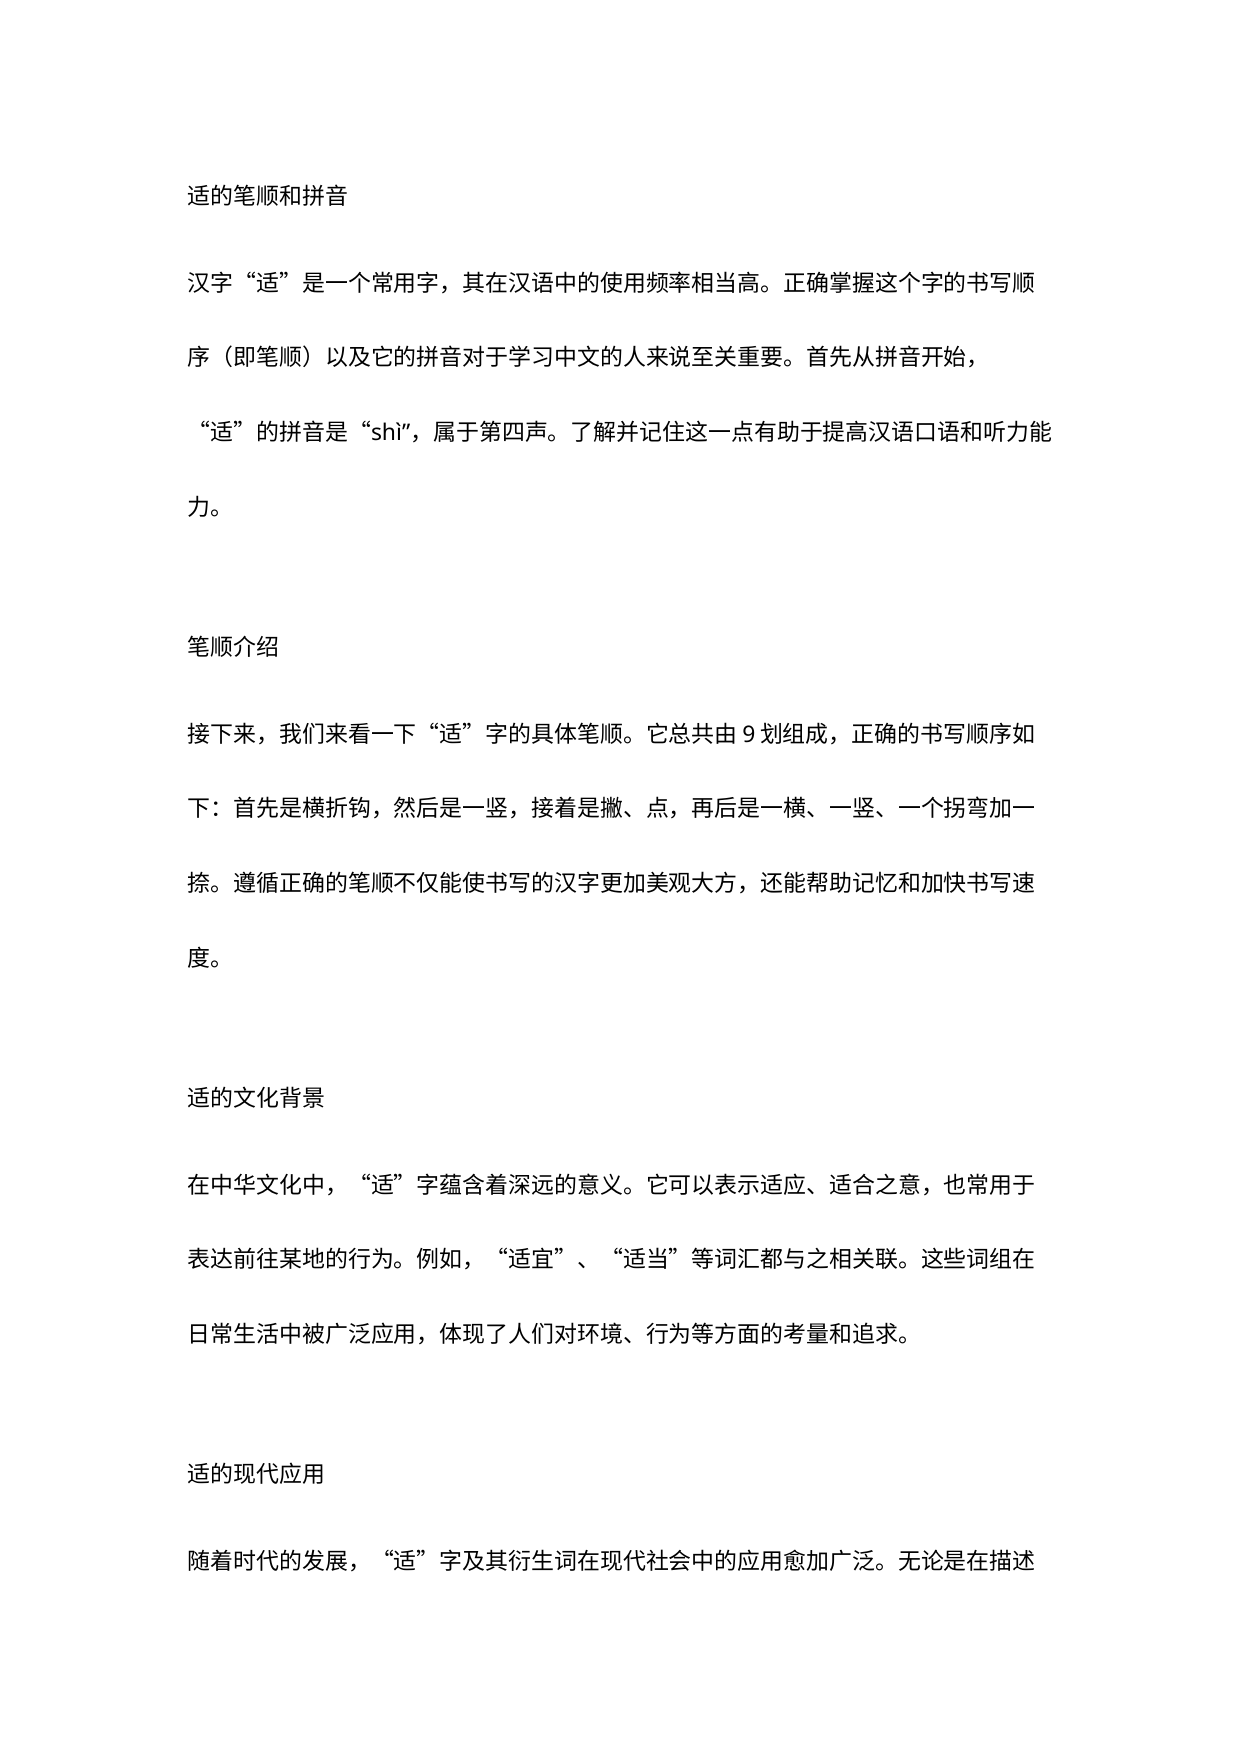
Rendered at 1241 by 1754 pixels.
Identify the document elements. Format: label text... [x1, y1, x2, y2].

text 适的现代应用 [187, 1440, 1053, 1505]
text 笔顺介绍 [187, 613, 1053, 678]
text 在中华文化中，“适”字蕴含着深远的意义。它可以表示适应、适合之意，也常用于表达前往某地的行为。例如，“适宜”、“适当”等词汇都与之相关联。这些词组在日常生活中被广泛应用，体现了人们对环境、行为等方面的考量和追求。 [187, 1151, 1053, 1365]
text 适的笔顺和拼音 [187, 162, 1053, 227]
text 汉字“适”是一个常用字，其在汉语中的使用频率相当高。正确掌握这个字的书写顺序（即笔顺）以及它的拼音对于学习中文的人来说至关重要。首先从拼音开始，“适”的拼音是“shì”，属于第四声。了解并记住这一点有助于提高汉语口语和听力能力。 [187, 248, 1053, 538]
text 适的文化背景 [187, 1064, 1053, 1129]
text 接下来，我们来看一下“适”字的具体笔顺。它总共由9划组成，正确的书写顺序如下：首先是横折钩，然后是一竖，接着是撇、点，再后是一横、一竖、一个拐弯加一捺。遵循正确的笔顺不仅能使书写的汉字更加美观大方，还能帮助记忆和加快书写速度。 [187, 699, 1053, 989]
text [187, 1527, 1053, 1592]
